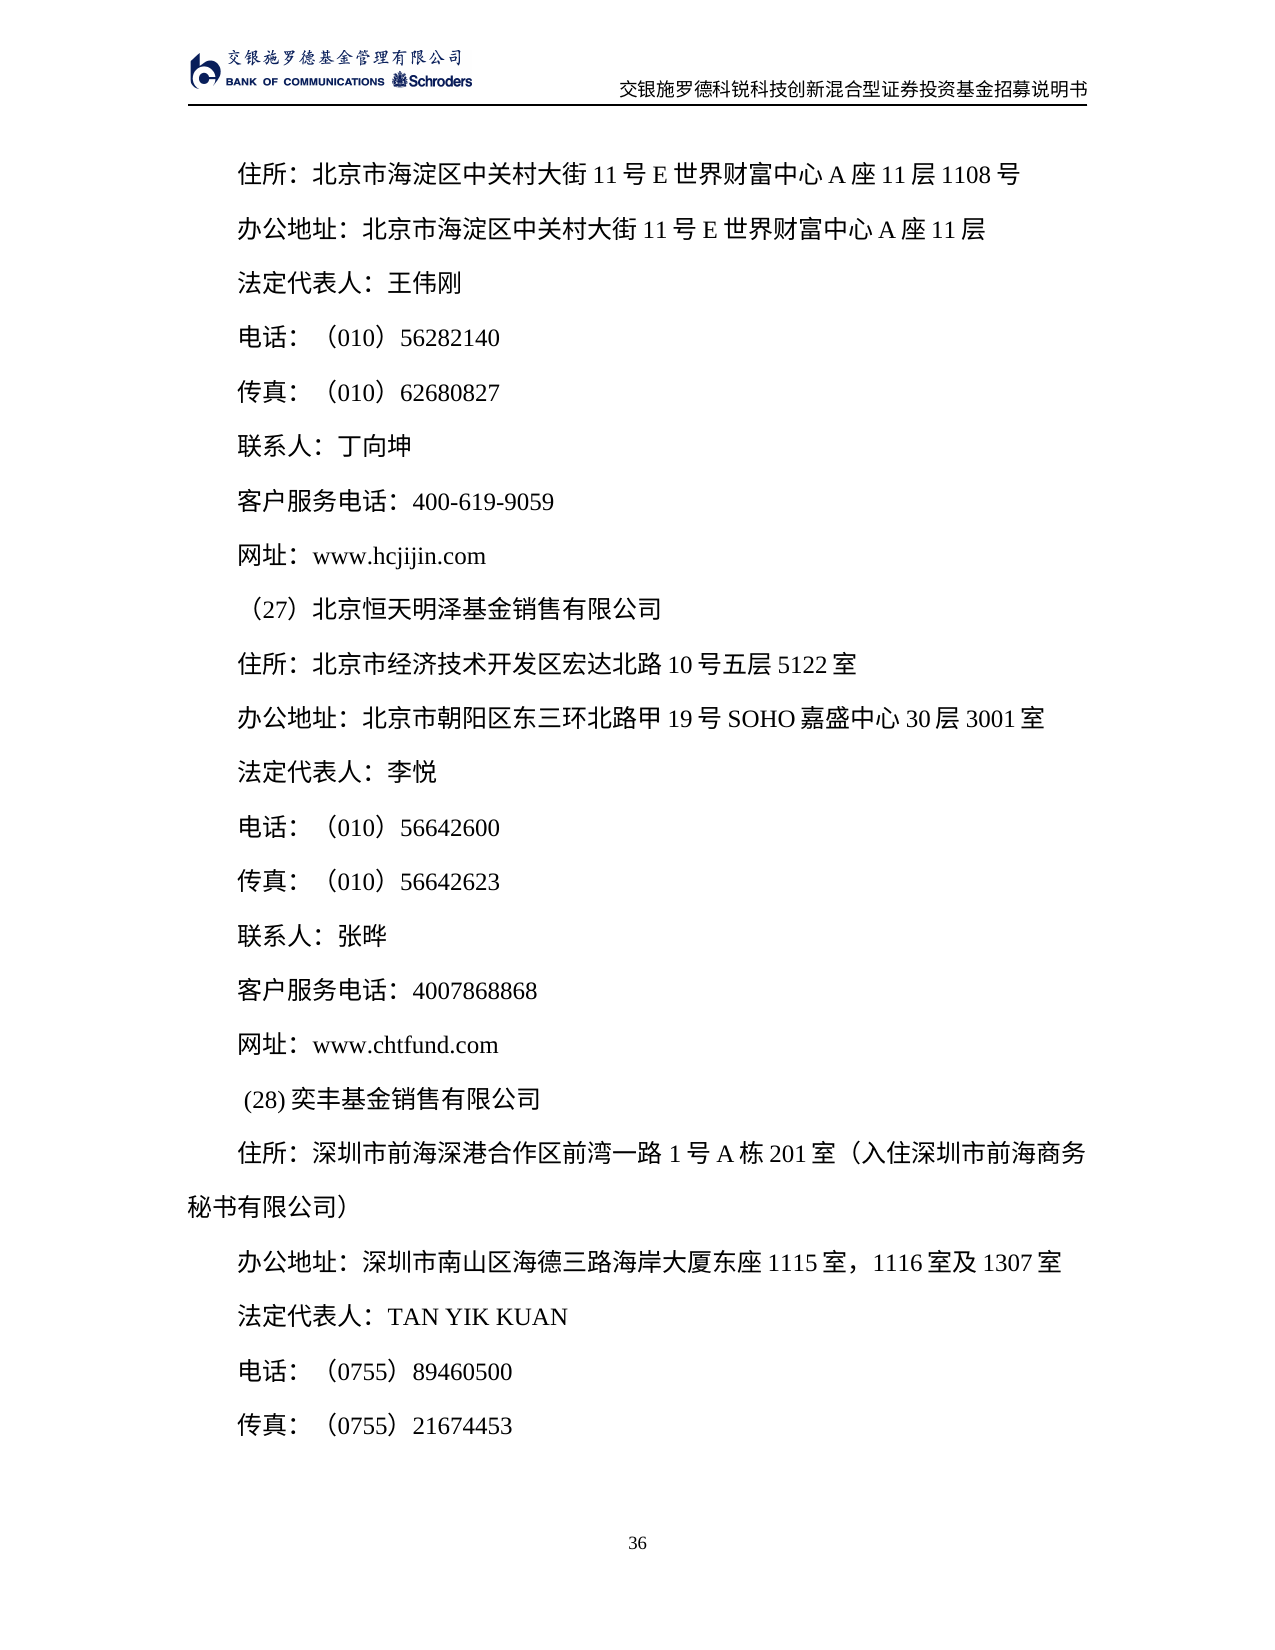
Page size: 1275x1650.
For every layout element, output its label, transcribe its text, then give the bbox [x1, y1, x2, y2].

text 网址：www.hcjijin.com [187, 535, 1087, 572]
text (28) 奕丰基金销售有限公司 [187, 1079, 1087, 1115]
text 客户服务电话：400-619-9059 [187, 481, 1087, 517]
text 客户服务电话：4007868868 [187, 970, 1087, 1007]
text 住所：北京市海淀区中关村大街11号E世界财富中心A座11层1108号 [187, 155, 1087, 191]
text 住所：深圳市前海深港合作区前湾一路1号A栋201室（入住深圳市前海商务秘书有限公司） [187, 1133, 1087, 1224]
text 传真：（010）62680827 [187, 372, 1087, 408]
text 办公地址：深圳市南山区海德三路海岸大厦东座1115室，1116室及1307室 [187, 1242, 1087, 1278]
text 电话：（0755）89460500 [187, 1351, 1087, 1387]
text 网址：www.chtfund.com [187, 1025, 1087, 1061]
text 办公地址：北京市海淀区中关村大街11号E世界财富中心A座11层 [187, 209, 1087, 245]
text 住所：北京市经济技术开发区宏达北路10号五层5122室 [187, 644, 1087, 680]
text 传真：（010）56642623 [187, 862, 1087, 898]
text （27）北京恒天明泽基金销售有限公司 [187, 590, 1087, 626]
text 联系人：丁向坤 [187, 427, 1087, 463]
text 法定代表人：TAN YIK KUAN [187, 1297, 1087, 1333]
text 传真：（0755）21674453 [187, 1405, 1087, 1442]
picture [190, 50, 472, 89]
text 法定代表人：李悦 [187, 753, 1087, 789]
text 电话：（010）56282140 [187, 318, 1087, 354]
text 电话：（010）56642600 [187, 807, 1087, 843]
text 联系人：张晔 [187, 916, 1087, 952]
text 办公地址：北京市朝阳区东三环北路甲19号SOHO嘉盛中心30层3001室 [187, 698, 1087, 735]
text 法定代表人：王伟刚 [187, 263, 1087, 300]
